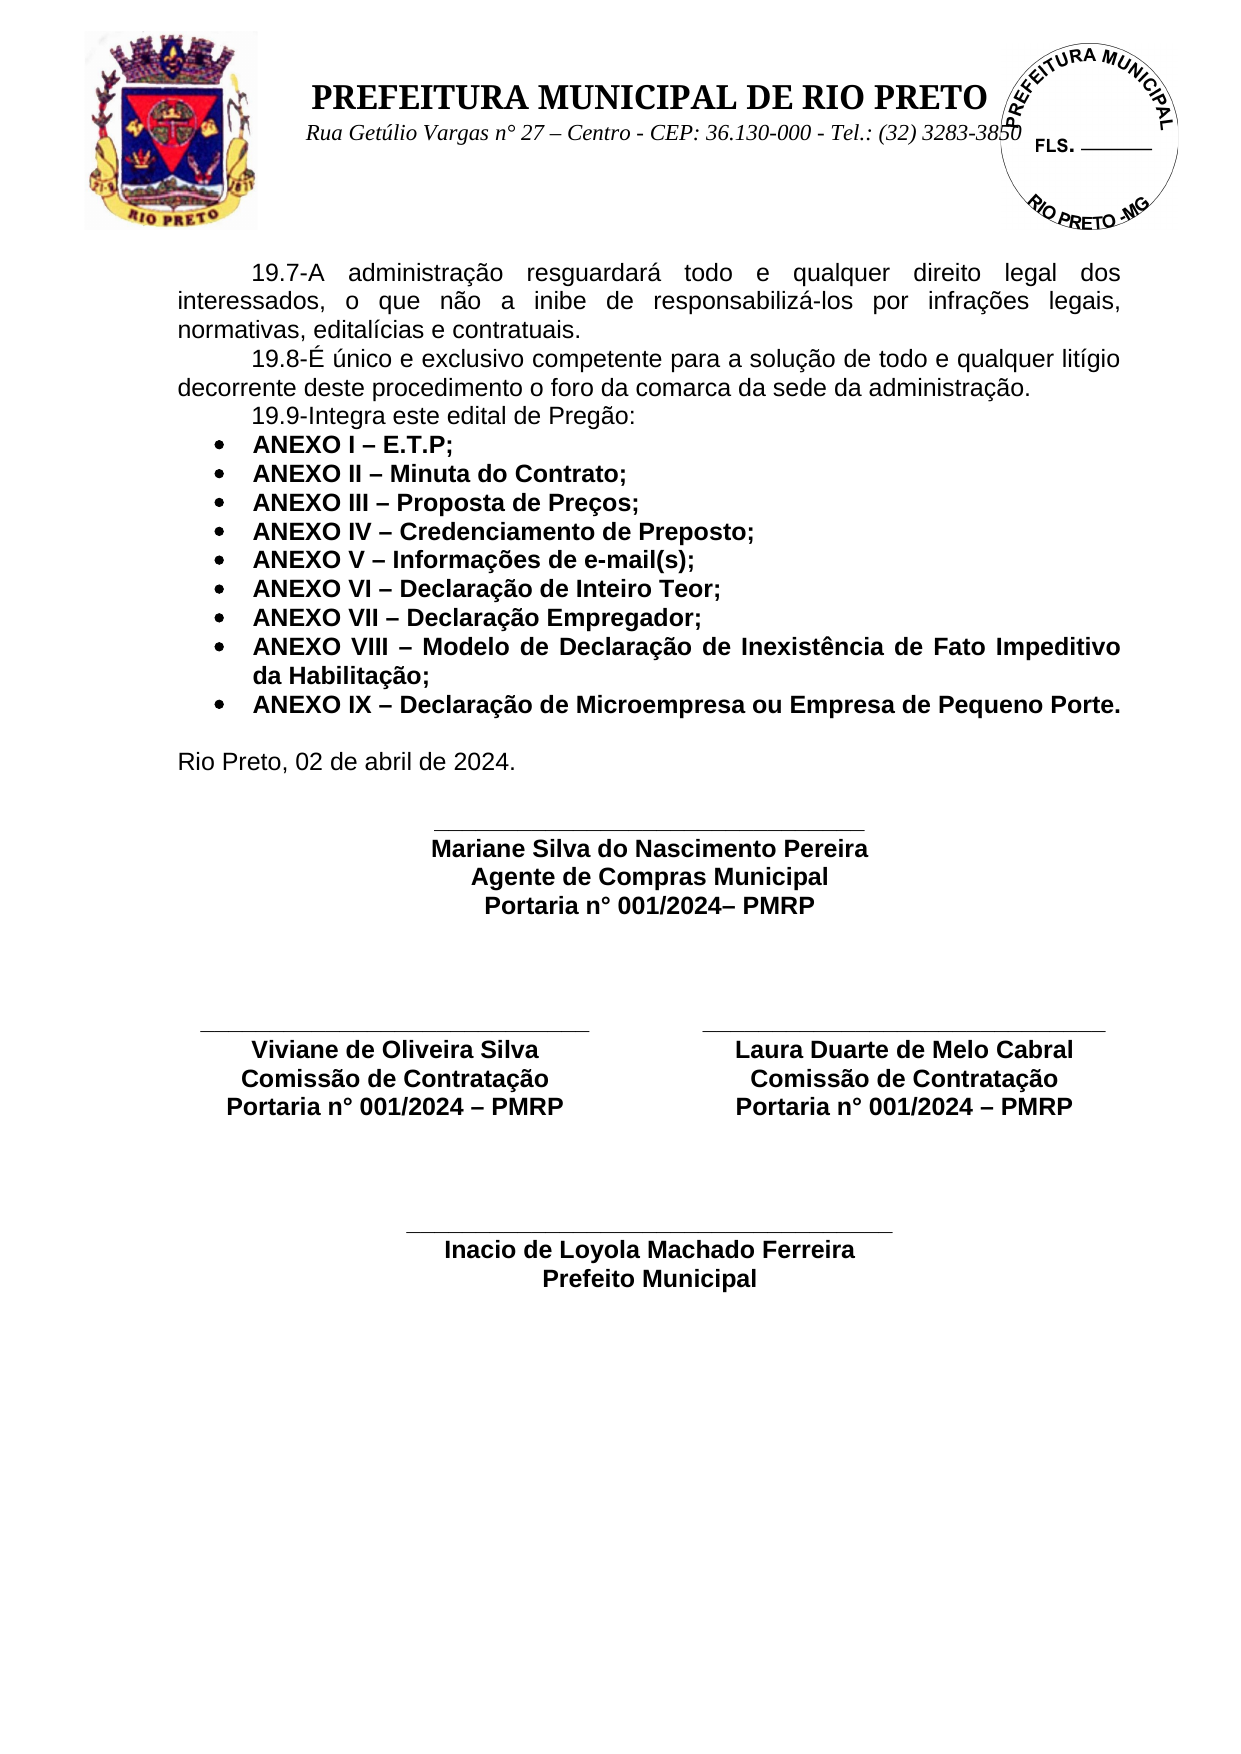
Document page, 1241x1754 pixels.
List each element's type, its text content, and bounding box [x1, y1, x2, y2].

list ANEXO III – Proposta de Preços; [215, 488, 1122, 517]
picture [1000, 43, 1179, 230]
text Mariane Silva do Nascimento Pereira [177, 833, 1122, 862]
text 19.8-É único e exclusivo competente para a solução de todo e qualquer litígio decorrente deste procedimento o foro da comarca da sede da administração. [177, 344, 1122, 401]
list ANEXO IV – Credenciamento de Preposto; [215, 517, 1122, 546]
text _____________________________ [687, 1006, 1122, 1035]
picture [1000, 132, 1006, 139]
list ANEXO VI – Declaração de Inteiro Teor; [215, 574, 1122, 603]
text Prefeito Municipal [177, 1264, 1122, 1293]
text 19.7-A administração resguardará todo e qualquer direito legal dos interessados, o que não a inibe de responsabilizá-los por infrações legais, normativas, editalícias e contratuais. [177, 258, 1122, 344]
text Portaria n° 001/2024– PMRP [177, 891, 1122, 920]
list ANEXO I – E.T.P; [215, 430, 1122, 459]
text Comissão de Contratação [687, 1063, 1122, 1092]
list ANEXO IX – Declaração de Microempresa ou Empresa de Pequeno Porte. [215, 690, 1122, 718]
list ANEXO V – Informações de e-mail(s); [215, 546, 1122, 574]
list ANEXO II – Minuta do Contrato; [215, 459, 1122, 488]
text Portaria n° 001/2024 – PMRP [687, 1092, 1122, 1121]
text Inacio de Loyola Machado Ferreira [177, 1235, 1122, 1264]
text 19.9-Integra este edital de Pregão: [251, 401, 1122, 430]
picture [84, 31, 258, 230]
text Agente de Compras Municipal [177, 862, 1122, 891]
list ANEXO VII – Declaração Empregador; [215, 603, 1122, 632]
text Viviane de Oliveira Silva [177, 1035, 613, 1063]
text _______________________________ [177, 805, 1122, 833]
text Portaria n° 001/2024 – PMRP [177, 1092, 613, 1121]
text ____________________________ [177, 1006, 613, 1035]
text ___________________________________ [177, 1207, 1122, 1235]
list ANEXO VIII – Modelo de Declaração de Inexistência de Fato Impeditivo da Habilitação; [215, 632, 1122, 690]
text Comissão de Contratação [177, 1063, 613, 1092]
text Rio Preto, 02 de abril de 2024. [177, 747, 1122, 776]
text Laura Duarte de Melo Cabral [687, 1035, 1122, 1063]
